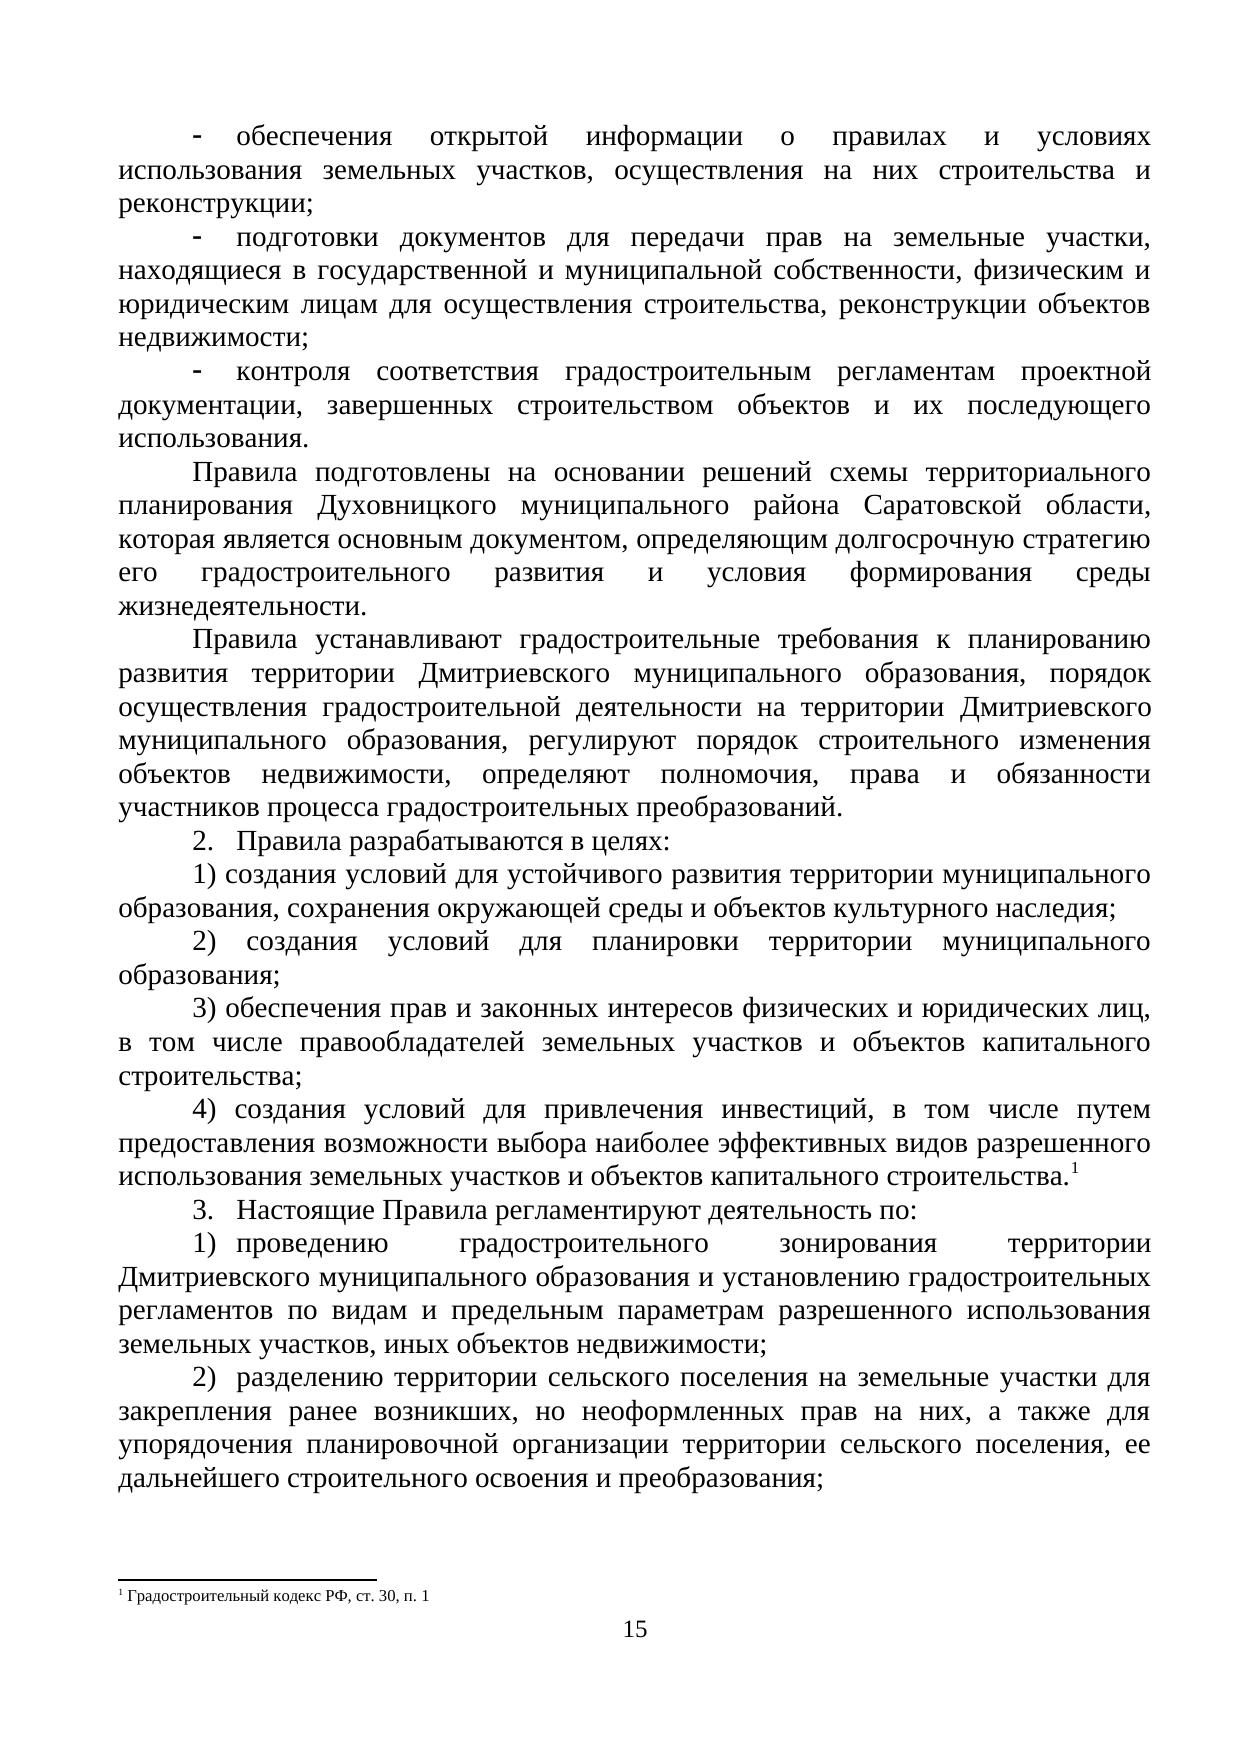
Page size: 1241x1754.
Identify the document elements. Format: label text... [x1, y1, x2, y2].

text Правила устанавливают градостроительные требования к планированию развития территории Дмитриевского муниципального образования, порядок осуществления градостроительной деятельности на территории Дмитриевского муниципального образования, регулируют порядок строительного изменения объектов недвижимости, определяют полномочия, права и обязанности участников процесса градостроительных преобразований. [118, 622, 1152, 823]
text 3) обеспечения прав и законных интересов физических и юридических лиц, в том числе правообладателей земельных участков и объектов капитального строительства; [118, 991, 1152, 1091]
list Правила разрабатываются в целях: [118, 823, 1152, 856]
list разделению территории сельского поселения на земельные участки для закрепления ранее возникших, но неоформленных прав на них, а также для упорядочения планировочной организации территории сельского поселения, ее дальнейшего строительного освоения и преобразования; [118, 1359, 1152, 1494]
list проведению градостроительного зонирования территории Дмитриевского муниципального образования и установлению градостроительных регламентов по видам и предельным параметрам разрешенного использования земельных участков, иных объектов недвижимости; [118, 1225, 1152, 1359]
list Настоящие Правила регламентируют деятельность по: [118, 1192, 1152, 1225]
list контроля соответствия градостроительным регламентам проектной документации, завершенных строительством объектов и их последующего использования. [118, 353, 1152, 454]
text 2) создания условий для планировки территории муниципального образования; [118, 923, 1152, 991]
list подготовки документов для передачи прав на земельные участки, находящиеся в государственной и муниципальной собственности, физическим и юридическим лицам для осуществления строительства, реконструкции объектов недвижимости; [118, 219, 1152, 353]
list обеспечения открытой информации о правилах и условиях использования земельных участков, осуществления на них строительства и реконструкции; [118, 118, 1152, 219]
text Правила подготовлены на основании решений схемы территориального планирования Духовницкого муниципального района Саратовской области, которая является основным документом, определяющим долгосрочную стратегию его градостроительного развития и условия формирования среды жизнедеятельности. [118, 454, 1152, 622]
text 1) создания условий для устойчивого развития территории муниципального образования, сохранения окружающей среды и объектов культурного наследия; [118, 856, 1152, 923]
text 4) создания условий для привлечения инвестиций, в том числе путем предоставления возможности выбора наиболее эффективных видов разрешенного использования земельных участков и объектов капитального строительства. [118, 1091, 1152, 1192]
